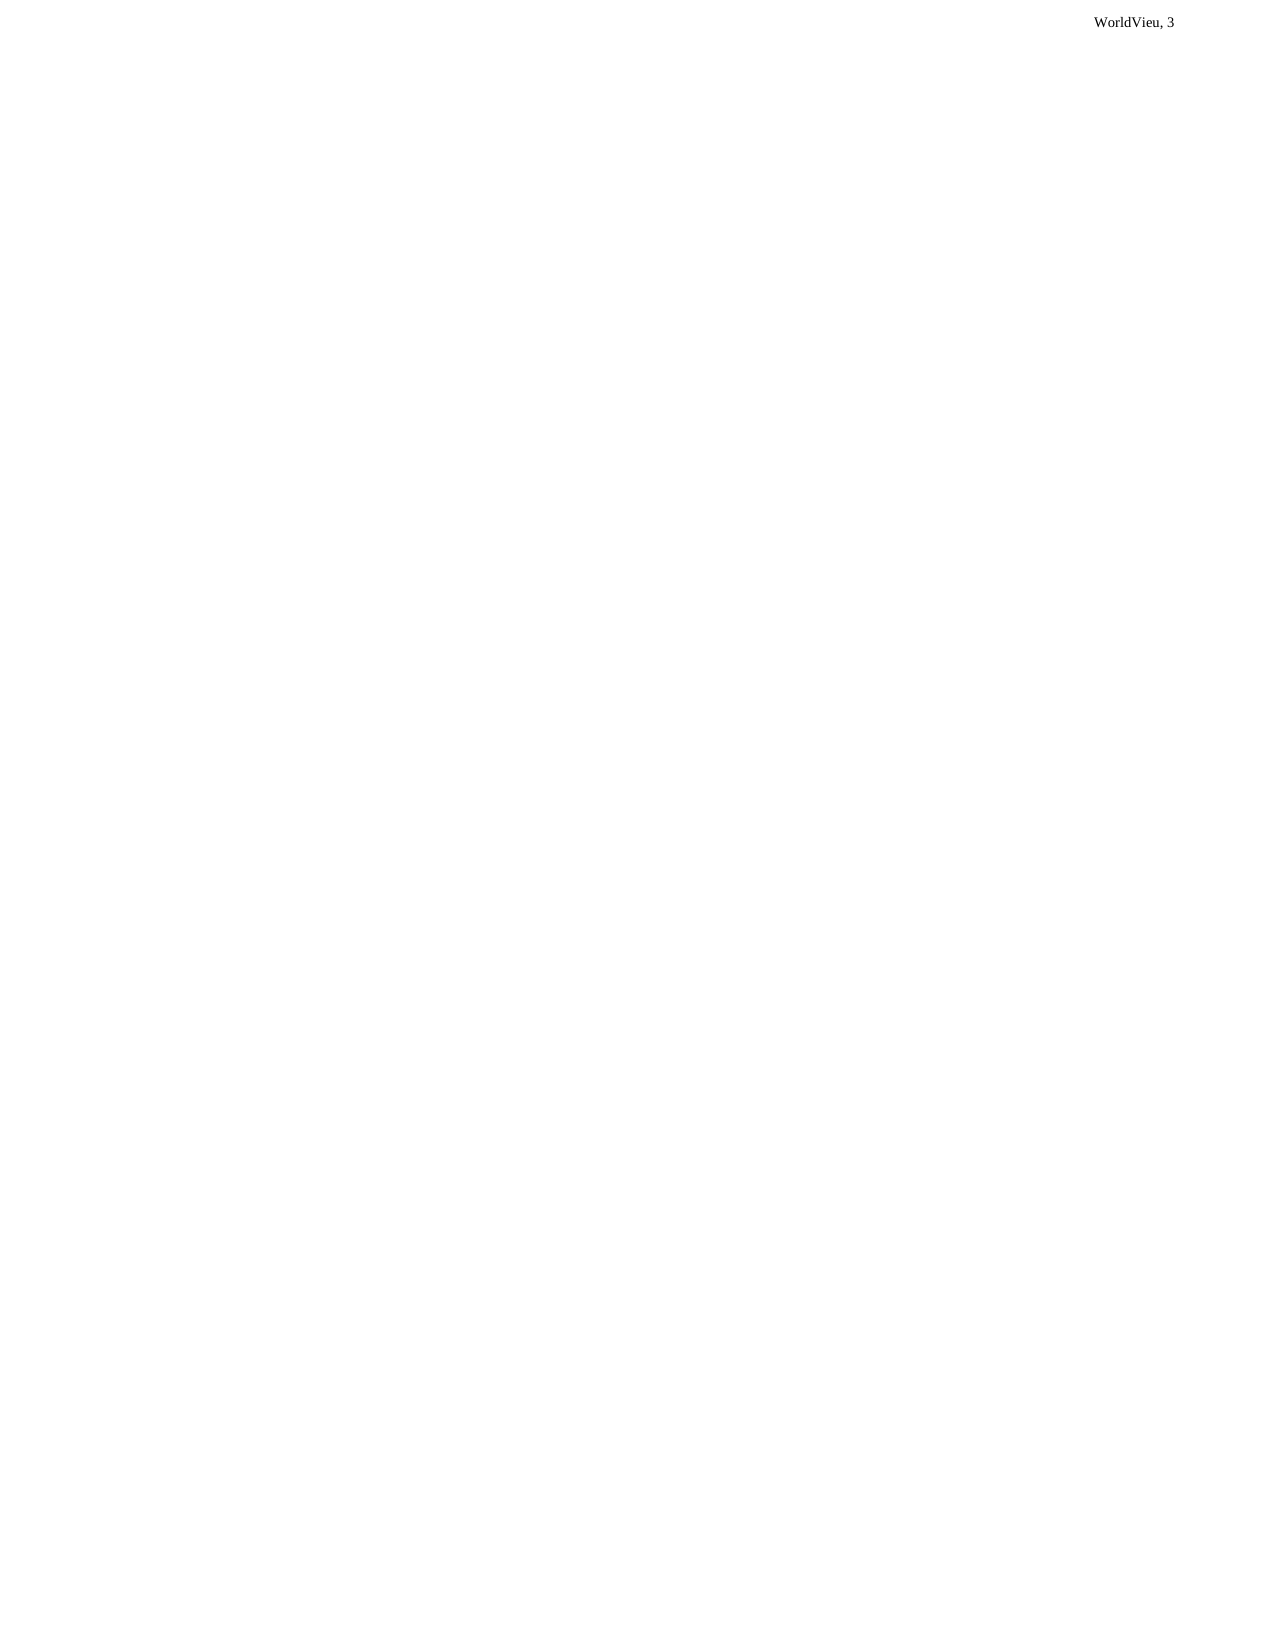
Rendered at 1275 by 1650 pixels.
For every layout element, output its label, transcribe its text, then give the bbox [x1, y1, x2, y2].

text WorldVieu, 3 [97, 14, 1174, 31]
